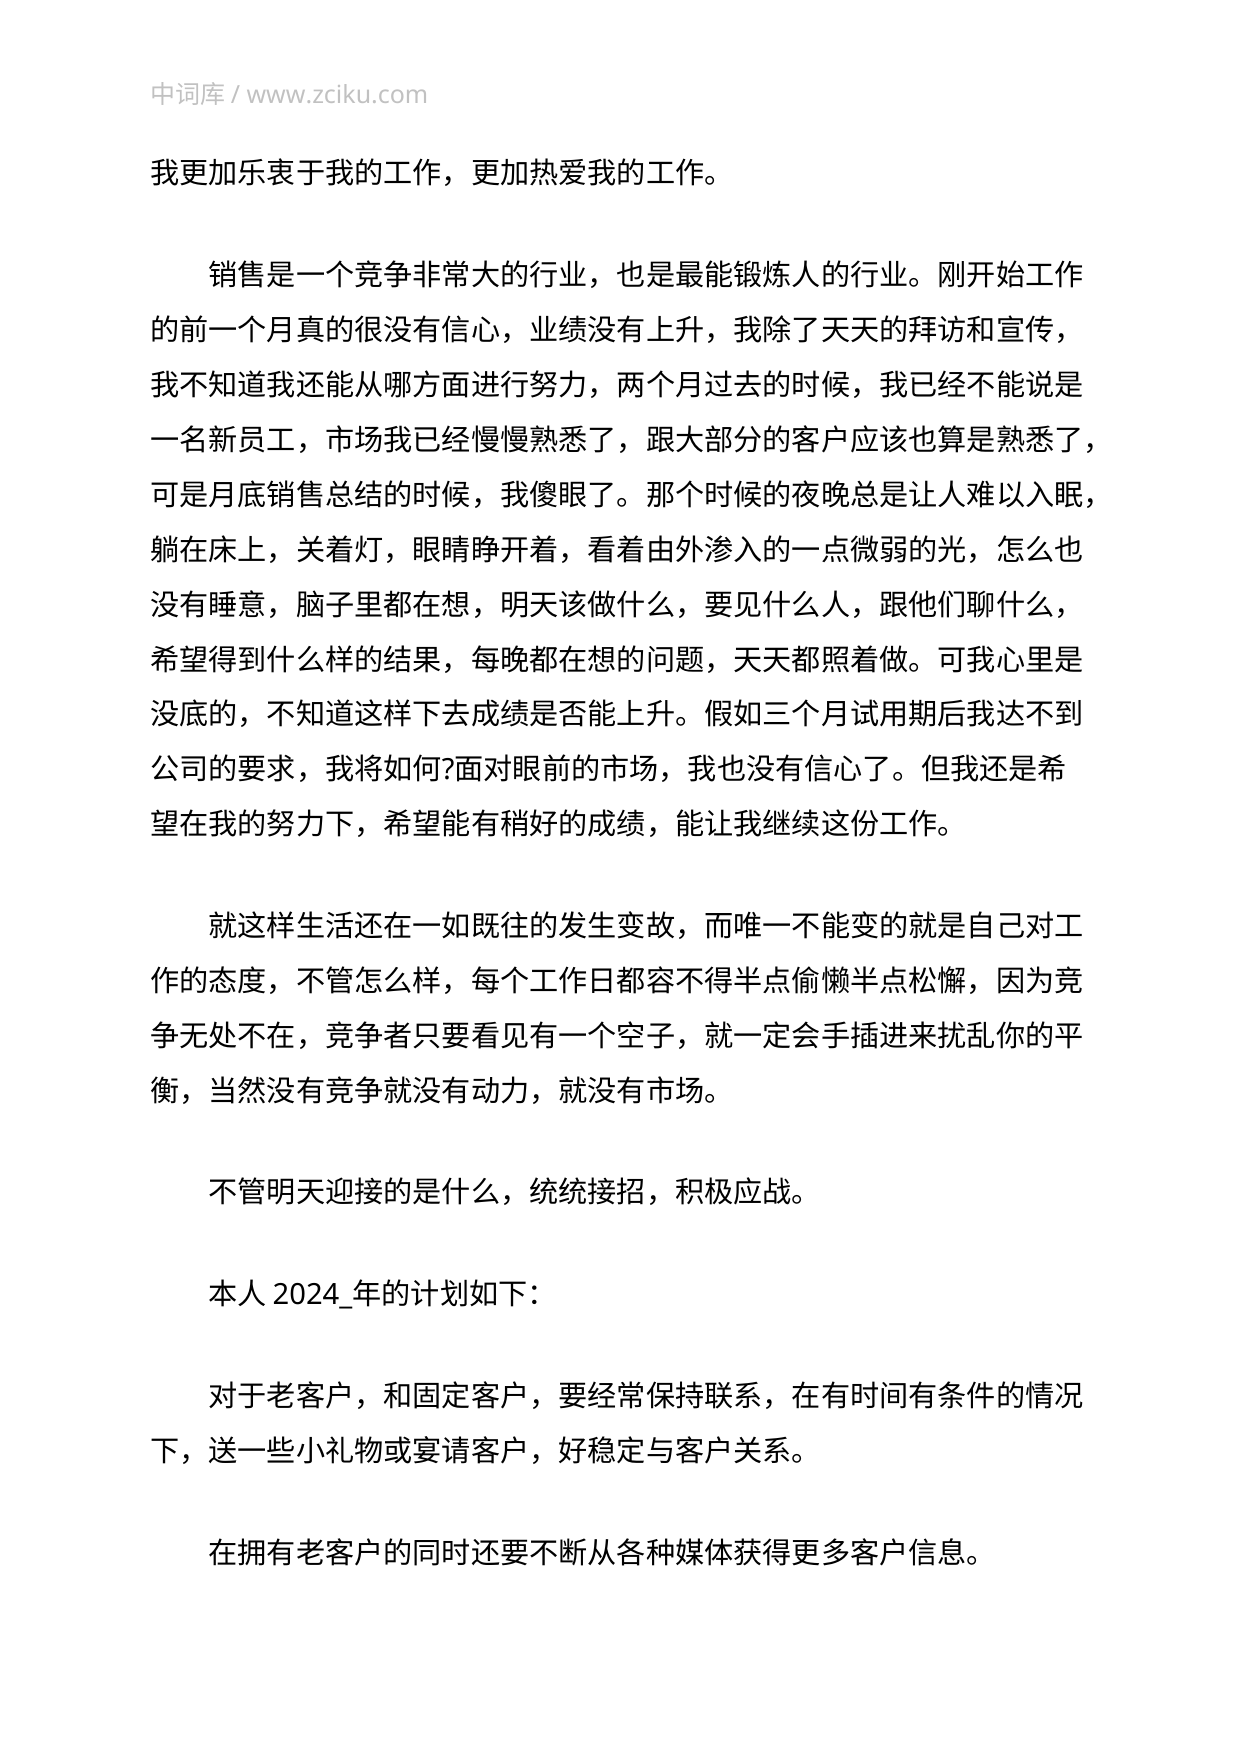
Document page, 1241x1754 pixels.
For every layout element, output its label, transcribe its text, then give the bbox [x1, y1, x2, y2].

text 不管明天迎接的是什么，统统接招，积极应战。 [150, 1169, 1090, 1211]
text 本人2024_年的计划如下： [150, 1271, 1090, 1313]
text 就这样生活还在一如既往的发生变故，而唯一不能变的就是自己对工作的态度，不管怎么样，每个工作日都容不得半点偷懒半点松懈，因为竞争无处不在，竞争者只要看见有一个空子，就一定会手插进来扰乱你的平衡，当然没有竞争就没有动力，就没有市场。 [150, 903, 1090, 1109]
text 销售是一个竞争非常大的行业，也是最能锻炼人的行业。刚开始工作的前一个月真的很没有信心，业绩没有上升，我除了天天的拜访和宣传，我不知道我还能从哪方面进行努力，两个月过去的时候，我已经不能说是一名新员工，市场我已经慢慢熟悉了，跟大部分的客户应该也算是熟悉了，可是月底销售总结的时候，我傻眼了。那个时候的夜晚总是让人难以入眠，躺在床上，关着灯，眼睛睁开着，看着由外渗入的一点微弱的光，怎么也没有睡意，脑子里都在想，明天该做什么，要见什么人，跟他们聊什么，希望得到什么样的结果，每晚都在想的问题，天天都照着做。可我心里是没底的，不知道这样下去成绩是否能上升。假如三个月试用期后我达不到公司的要求，我将如何?面对眼前的市场，我也没有信心了。但我还是希望在我的努力下，希望能有稍好的成绩，能让我继续这份工作。 [150, 252, 1090, 843]
text 在拥有老客户的同时还要不断从各种媒体获得更多客户信息。 [150, 1529, 1090, 1572]
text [150, 150, 1090, 192]
text 对于老客户，和固定客户，要经常保持联系，在有时间有条件的情况下，送一些小礼物或宴请客户，好稳定与客户关系。 [150, 1373, 1090, 1470]
